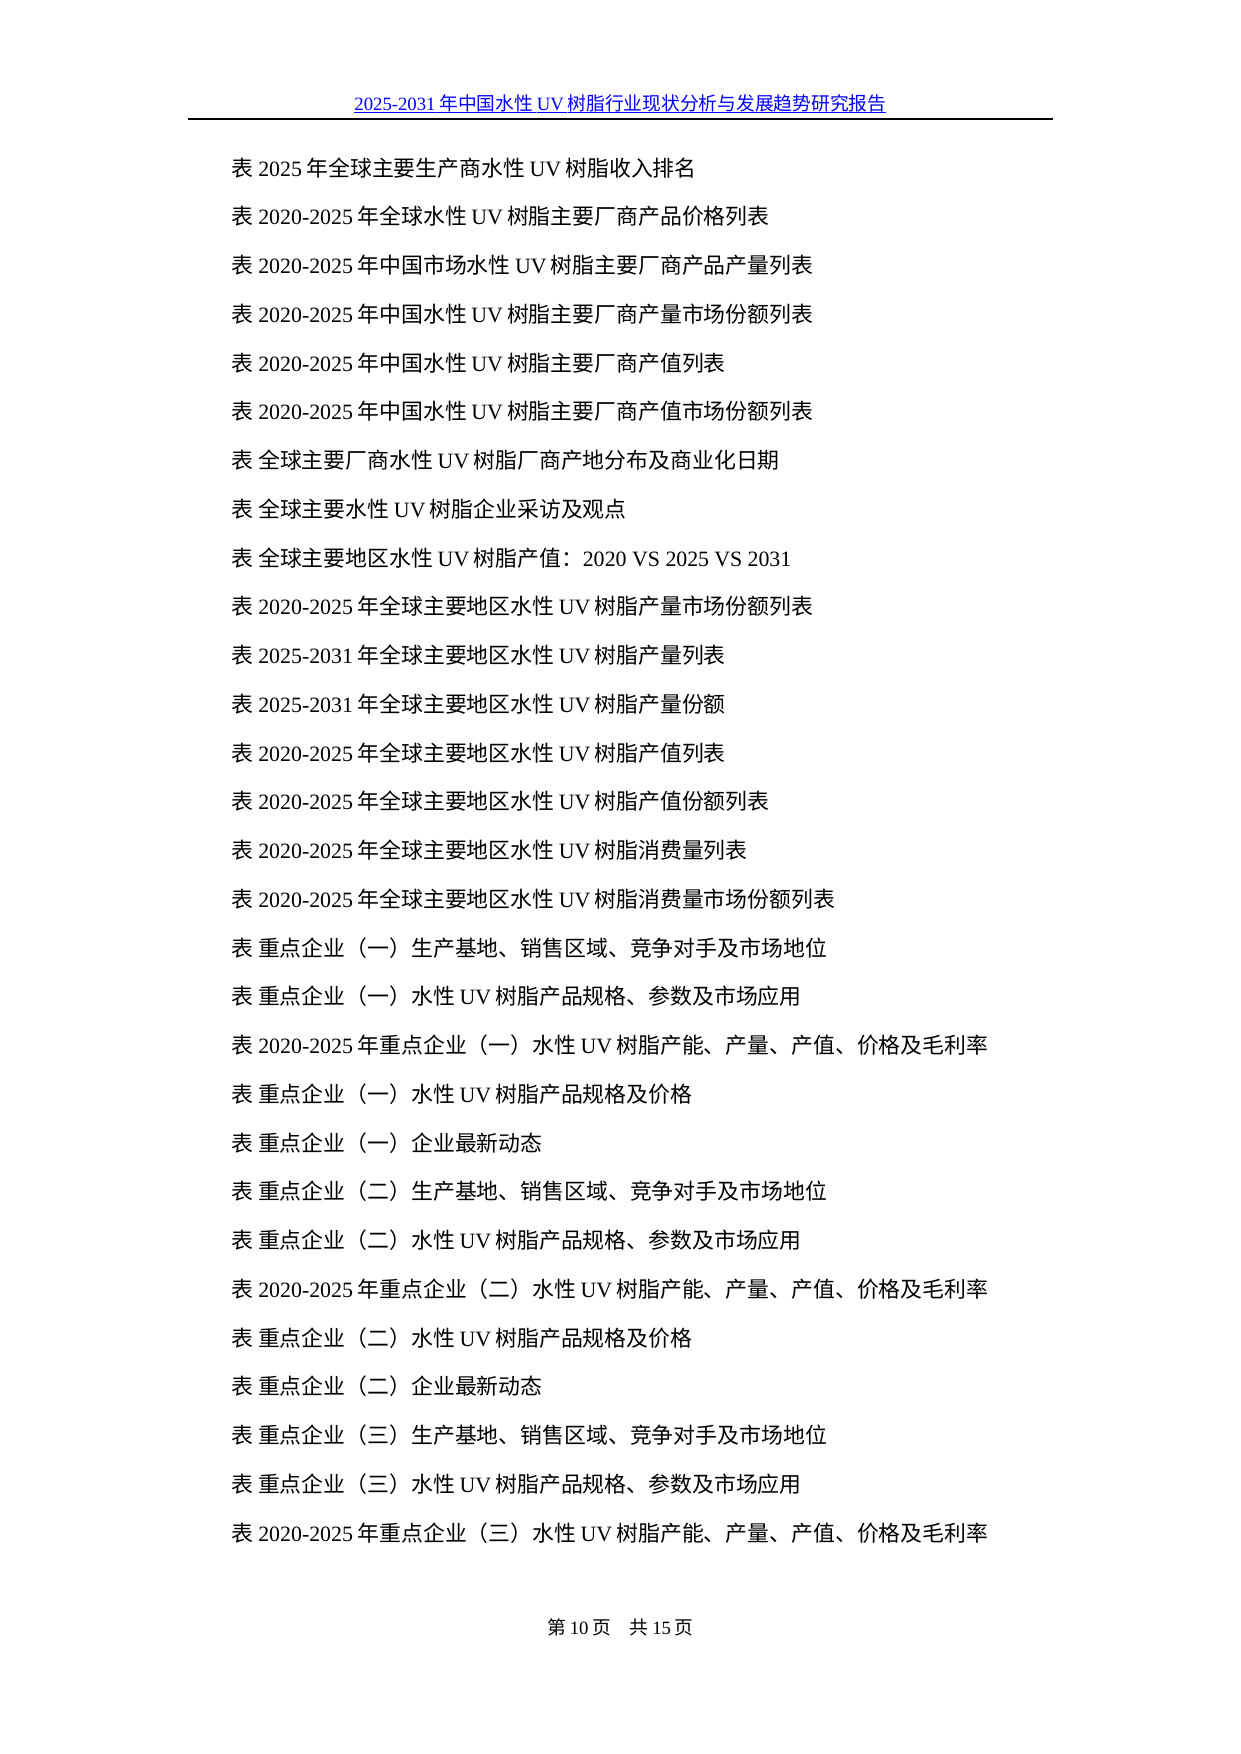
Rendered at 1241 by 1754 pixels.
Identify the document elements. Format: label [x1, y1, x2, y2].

text [187, 150, 1053, 1548]
